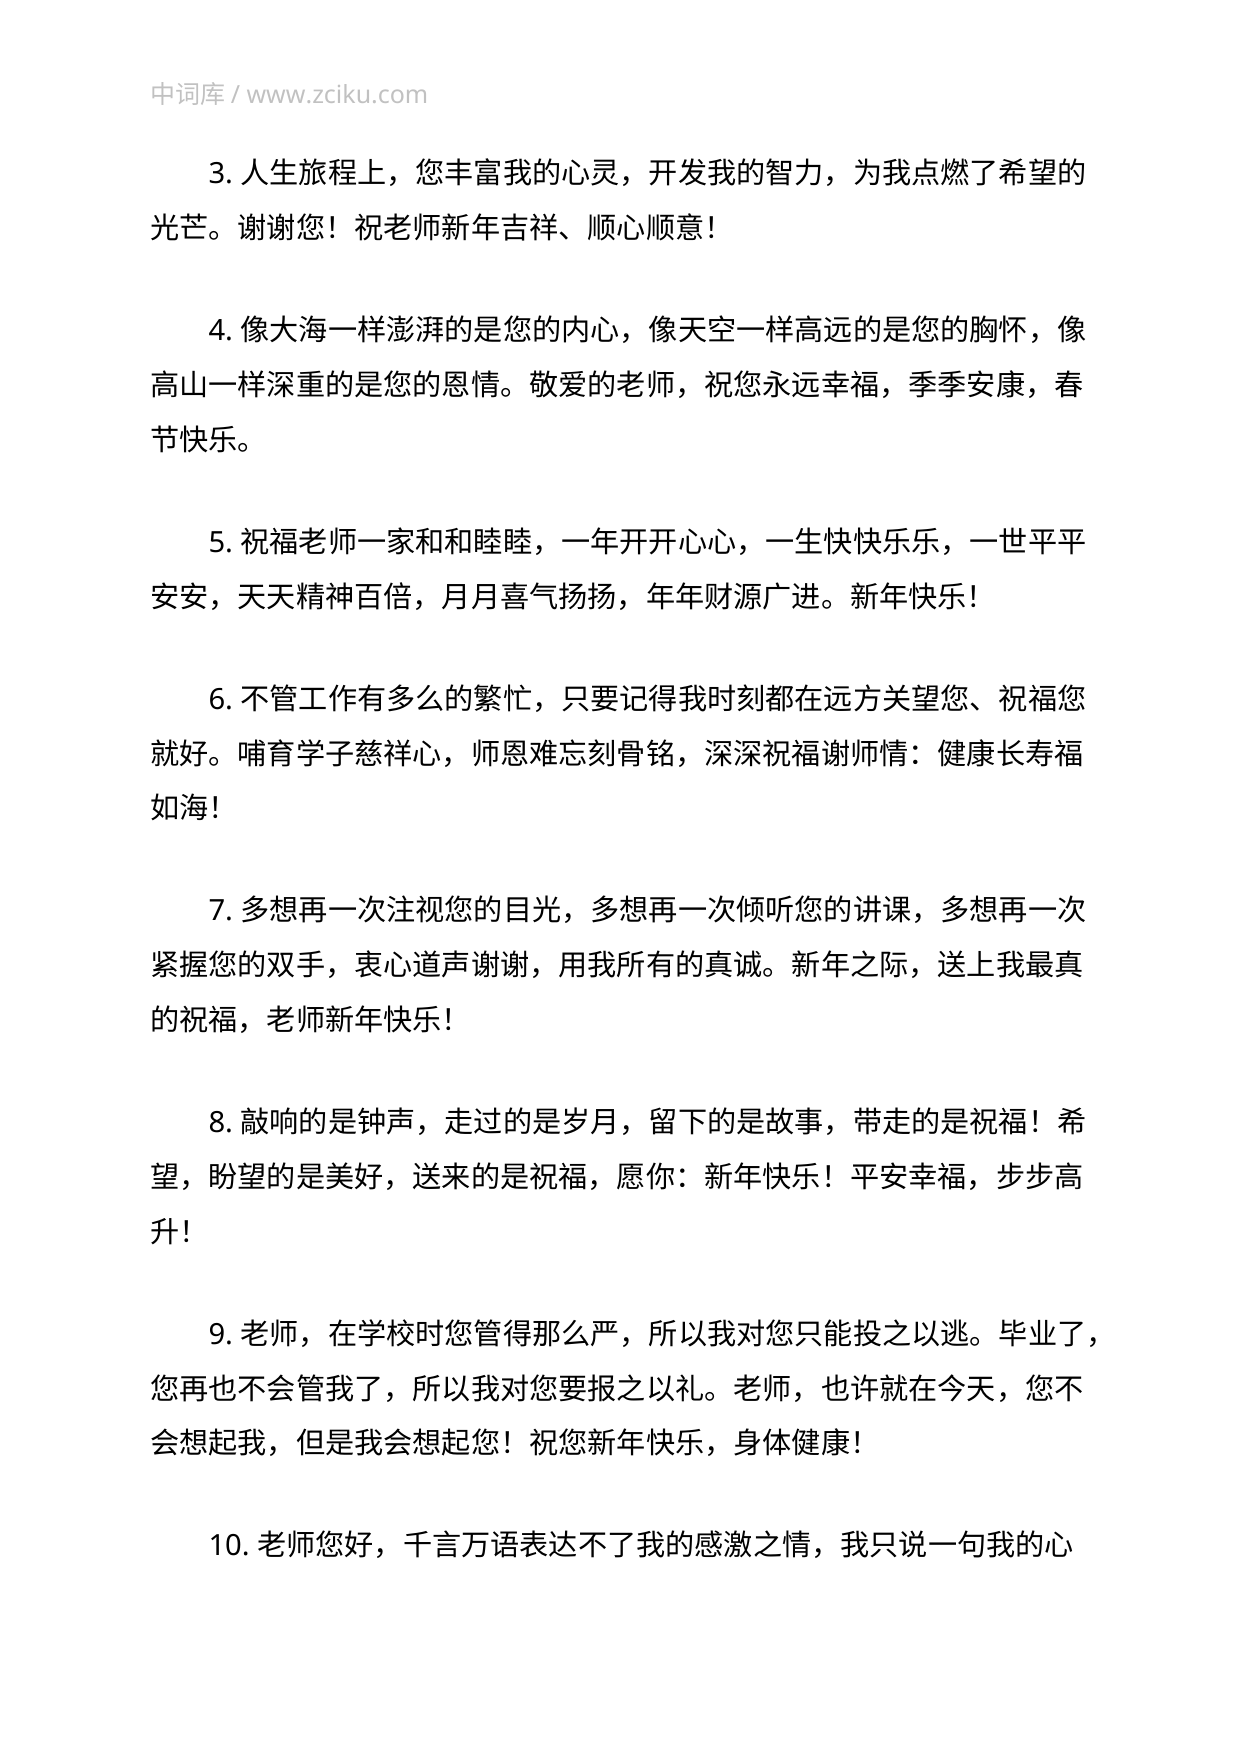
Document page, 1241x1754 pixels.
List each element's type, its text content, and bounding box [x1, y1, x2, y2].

text 5. 祝福老师一家和和睦睦，一年开开心心，一生快快乐乐，一世平平安安，天天精神百倍，月月喜气扬扬，年年财源广进。新年快乐！ [150, 518, 1090, 616]
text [150, 1522, 1090, 1564]
text 6. 不管工作有多么的繁忙，只要记得我时刻都在远方关望您、祝福您就好。哺育学子慈祥心，师恩难忘刻骨铭，深深祝福谢师情：健康长寿福如海！ [150, 675, 1090, 827]
text 4. 像大海一样澎湃的是您的内心，像天空一样高远的是您的胸怀，像高山一样深重的是您的恩情。敬爱的老师，祝您永远幸福，季季安康，春节快乐。 [150, 307, 1090, 459]
text 7. 多想再一次注视您的目光，多想再一次倾听您的讲课，多想再一次紧握您的双手，衷心道声谢谢，用我所有的真诚。新年之际，送上我最真的祝福，老师新年快乐！ [150, 887, 1090, 1039]
text 3. 人生旅程上，您丰富我的心灵，开发我的智力，为我点燃了希望的光芒。谢谢您！祝老师新年吉祥、顺心顺意！ [150, 150, 1090, 247]
text 9. 老师，在学校时您管得那么严，所以我对您只能投之以逃。毕业了，您再也不会管我了，所以我对您要报之以礼。老师，也许就在今天，您不会想起我，但是我会想起您！祝您新年快乐，身体健康！ [150, 1310, 1090, 1462]
text 8. 敲响的是钟声，走过的是岁月，留下的是故事，带走的是祝福！希望，盼望的是美好，送来的是祝福，愿你：新年快乐！平安幸福，步步高升！ [150, 1098, 1090, 1251]
